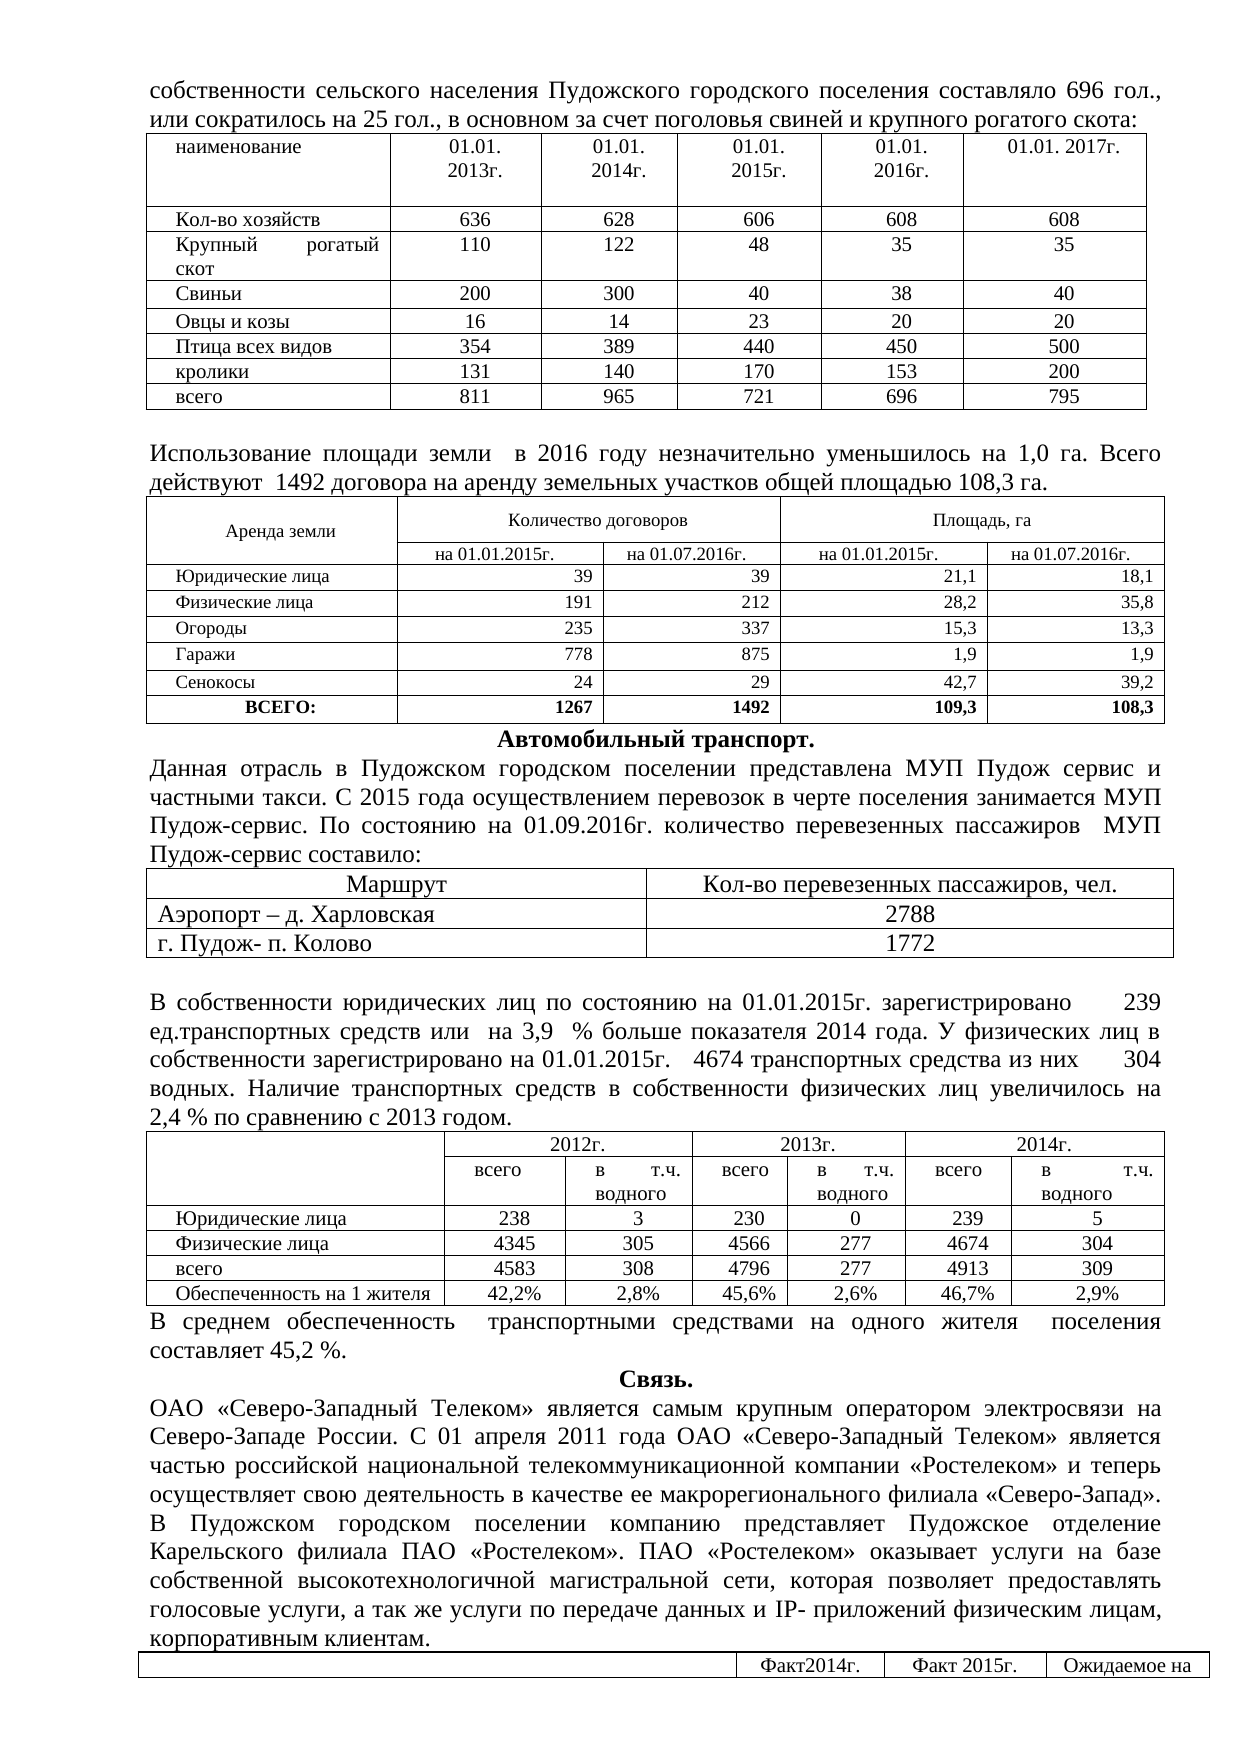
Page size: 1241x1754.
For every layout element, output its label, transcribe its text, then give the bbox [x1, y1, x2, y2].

table_cell 16 [391, 309, 541, 333]
table_cell 38 [822, 281, 963, 308]
table_cell 1267 [398, 696, 603, 723]
text Использование площади земли в 2016 году незначительно уменьшилось на 1,0 га. Всего действуют 1492 договора на аренду земельных участков общей площадью 108,3 га. [149, 438, 1162, 496]
table_cell 778 [398, 643, 603, 669]
table_cell 305 [566, 1231, 692, 1255]
table_cell 39 [604, 565, 780, 590]
table_cell 2,6% [788, 1281, 905, 1305]
table_cell 965 [542, 384, 677, 408]
table_header Ожидаемое на 2017г. [1047, 1653, 1209, 1677]
table_header 01.01. 2016г. [822, 134, 963, 206]
table_cell 389 [542, 334, 677, 358]
table_cell 3 [566, 1206, 692, 1230]
table_cell Физические лица [147, 1231, 444, 1255]
table_header Факт2014г. [737, 1653, 884, 1677]
table_cell Гаражи [147, 643, 397, 669]
table_cell ВСЕГО: [147, 696, 397, 723]
table_header Кол-во перевезенных пассажиров, чел. [647, 869, 1173, 898]
table_header наименование [147, 134, 390, 206]
table_cell 2788 [647, 899, 1173, 927]
table_cell Овцы и козы [147, 309, 390, 333]
table_cell 608 [822, 207, 963, 231]
table_cell 18,1 [988, 565, 1164, 590]
table_cell 48 [678, 232, 821, 280]
table_cell 39 [398, 565, 603, 590]
table_cell 21,1 [781, 565, 987, 590]
table_cell 230 [693, 1206, 787, 1230]
table_cell 1492 [604, 696, 780, 723]
table_header 01.01. 2014г. [542, 134, 677, 206]
table_cell 277 [788, 1231, 905, 1255]
table_cell на 01.07.2016г. [604, 543, 780, 564]
table_cell 108,3 [988, 696, 1164, 723]
table_header Количество договоров [398, 497, 780, 542]
table_cell всего [906, 1157, 1011, 1205]
table_cell 354 [391, 334, 541, 358]
table_cell 35 [822, 232, 963, 280]
table_cell всего [147, 384, 390, 408]
table_cell Обеспеченность на 1 жителя [147, 1281, 444, 1305]
table_cell 109,3 [781, 696, 987, 723]
table_cell 608 [964, 207, 1146, 231]
table_header 01.01. 2013г. [391, 134, 541, 206]
table_cell 308 [566, 1256, 692, 1280]
table_cell 46,7% [906, 1281, 1011, 1305]
table_cell 606 [678, 207, 821, 231]
table_cell 39,2 [988, 671, 1164, 695]
table_header 2014г. [906, 1132, 1164, 1156]
table_cell 29 [604, 671, 780, 695]
table_cell 1772 [647, 929, 1173, 957]
table_cell 200 [964, 359, 1146, 383]
table_cell 239 [906, 1206, 1011, 1230]
table_cell 40 [964, 281, 1146, 308]
table_cell 795 [964, 384, 1146, 408]
table_cell 14 [542, 309, 677, 333]
table_cell Юридические лица [147, 1206, 444, 1230]
table_header 01.01. 2017г. [964, 134, 1146, 206]
table_cell 4583 [445, 1256, 565, 1280]
table_cell 4345 [445, 1231, 565, 1255]
table_cell 153 [822, 359, 963, 383]
table_header 2013г. [693, 1132, 905, 1156]
table_cell 636 [391, 207, 541, 231]
table_header Маршрут [147, 869, 646, 898]
table_cell 500 [964, 334, 1146, 358]
table_cell 277 [788, 1256, 905, 1280]
table_cell 131 [391, 359, 541, 383]
table_cell в т.ч. водного [566, 1157, 692, 1205]
table_cell 628 [542, 207, 677, 231]
table_cell 20 [964, 309, 1146, 333]
table_cell 35,8 [988, 591, 1164, 616]
table_cell 721 [678, 384, 821, 408]
table_header Аренда земли [147, 497, 397, 564]
text Автомобильный транспорт. [149, 724, 1162, 753]
table_cell Юридические лица [147, 565, 397, 590]
table_cell 337 [604, 617, 780, 642]
table_cell 122 [542, 232, 677, 280]
table_cell 4566 [693, 1231, 787, 1255]
table_cell г. Пудож- п. Колово [147, 929, 646, 957]
table_cell Кол-во хозяйств [147, 207, 390, 231]
table_header [139, 1653, 736, 1677]
table_cell 15,3 [781, 617, 987, 642]
table_cell всего [693, 1157, 787, 1205]
table_cell 40 [678, 281, 821, 308]
table_cell 0 [788, 1206, 905, 1230]
table_header Площадь, га [781, 497, 1164, 542]
table_cell 140 [542, 359, 677, 383]
table_cell 4674 [906, 1231, 1011, 1255]
table_header Факт 2015г. [885, 1653, 1046, 1677]
table_cell 238 [445, 1206, 565, 1230]
table_cell Огороды [147, 617, 397, 642]
table_header [147, 1132, 444, 1205]
table_cell 696 [822, 384, 963, 408]
table_cell Птица всех видов [147, 334, 390, 358]
table_cell 35 [964, 232, 1146, 280]
table_cell 45,6% [693, 1281, 787, 1305]
table_cell 811 [391, 384, 541, 408]
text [149, 75, 1162, 132]
table_cell 1,9 [988, 643, 1164, 669]
table_cell 1,9 [781, 643, 987, 669]
text Связь. [149, 1364, 1162, 1393]
table_cell 170 [678, 359, 821, 383]
table_cell 2,8% [566, 1281, 692, 1305]
table_cell 42,7 [781, 671, 987, 695]
text В собственности юридических лиц по состоянию на 01.01.2015г. зарегистрировано 239 ед.транспортных средств или на 3,9 % больше показателя 2014 года. У физических лиц в собственности зарегистрировано на 01.01.2015г. 4674 транспортных средства из них 304 водных. Наличие транспортных средств в собственности физических лиц увеличилось на 2,4 % по сравнению с 2013 годом. [149, 987, 1162, 1131]
table_cell 200 [391, 281, 541, 308]
table_cell 300 [542, 281, 677, 308]
table_cell всего [147, 1256, 444, 1280]
table_cell Крупный рогатый скот [147, 232, 390, 280]
table_cell 23 [678, 309, 821, 333]
table_cell в т.ч. водного [788, 1157, 905, 1205]
text Данная отрасль в Пудожском городском поселении представлена МУП Пудож сервис и частными такси. С 2015 года осуществлением перевозок в черте поселения занимается МУП Пудож-сервис. По состоянию на 01.09.2016г. количество перевезенных пассажиров МУП Пудож-сервис составило: [149, 753, 1162, 868]
table_cell кролики [147, 359, 390, 383]
table_cell Физические лица [147, 591, 397, 616]
table_cell 212 [604, 591, 780, 616]
table_cell в т.ч. водного [1012, 1157, 1164, 1205]
table_cell 5 [1012, 1206, 1164, 1230]
text В среднем обеспеченность транспортными средствами на одного жителя поселения составляет 45,2 %. [149, 1306, 1162, 1364]
table_cell 4796 [693, 1256, 787, 1280]
table_cell 13,3 [988, 617, 1164, 642]
table_cell 2,9% [1012, 1281, 1164, 1305]
text ОАО «Северо-Западный Телеком» является самым крупным оператором электросвязи на Северо-Западе России. С 01 апреля 2011 года ОАО «Северо-Западный Телеком» является частью российской национальной телекоммуникационной компании «Ростелеком» и теперь осуществляет свою деятельность в качестве ее макрорегионального филиала «Северо-Запад». В Пудожском городском поселении компанию представляет Пудожское отделение Карельского филиала ПАО «Ростелеком». ПАО «Ростелеком» оказывает услуги на базе собственной высокотехнологичной магистральной сети, которая позволяет предоставлять голосовые услуги, а так же услуги по передаче данных и IP- приложений физическим лицам, корпоративным клиентам. [149, 1393, 1162, 1651]
table_cell 4913 [906, 1256, 1011, 1280]
table_cell 309 [1012, 1256, 1164, 1280]
table_cell 450 [822, 334, 963, 358]
table_cell 875 [604, 643, 780, 669]
table_cell 191 [398, 591, 603, 616]
table_cell Аэропорт – д. Харловская [147, 899, 646, 927]
table_cell на 01.01.2015г. [781, 543, 987, 564]
table_cell 24 [398, 671, 603, 695]
table_cell 235 [398, 617, 603, 642]
table_cell 28,2 [781, 591, 987, 616]
table_cell всего [445, 1157, 565, 1205]
table_cell 42,2% [445, 1281, 565, 1305]
table_cell на 01.01.2015г. [398, 543, 603, 564]
table_cell 110 [391, 232, 541, 280]
table_cell 440 [678, 334, 821, 358]
table_cell 20 [822, 309, 963, 333]
table_cell на 01.07.2016г. [988, 543, 1164, 564]
table_cell Сенокосы [147, 671, 397, 695]
table_cell Свиньи [147, 281, 390, 308]
table_header 2012г. [445, 1132, 692, 1156]
table_cell 304 [1012, 1231, 1164, 1255]
table_header 01.01. 2015г. [678, 134, 821, 206]
